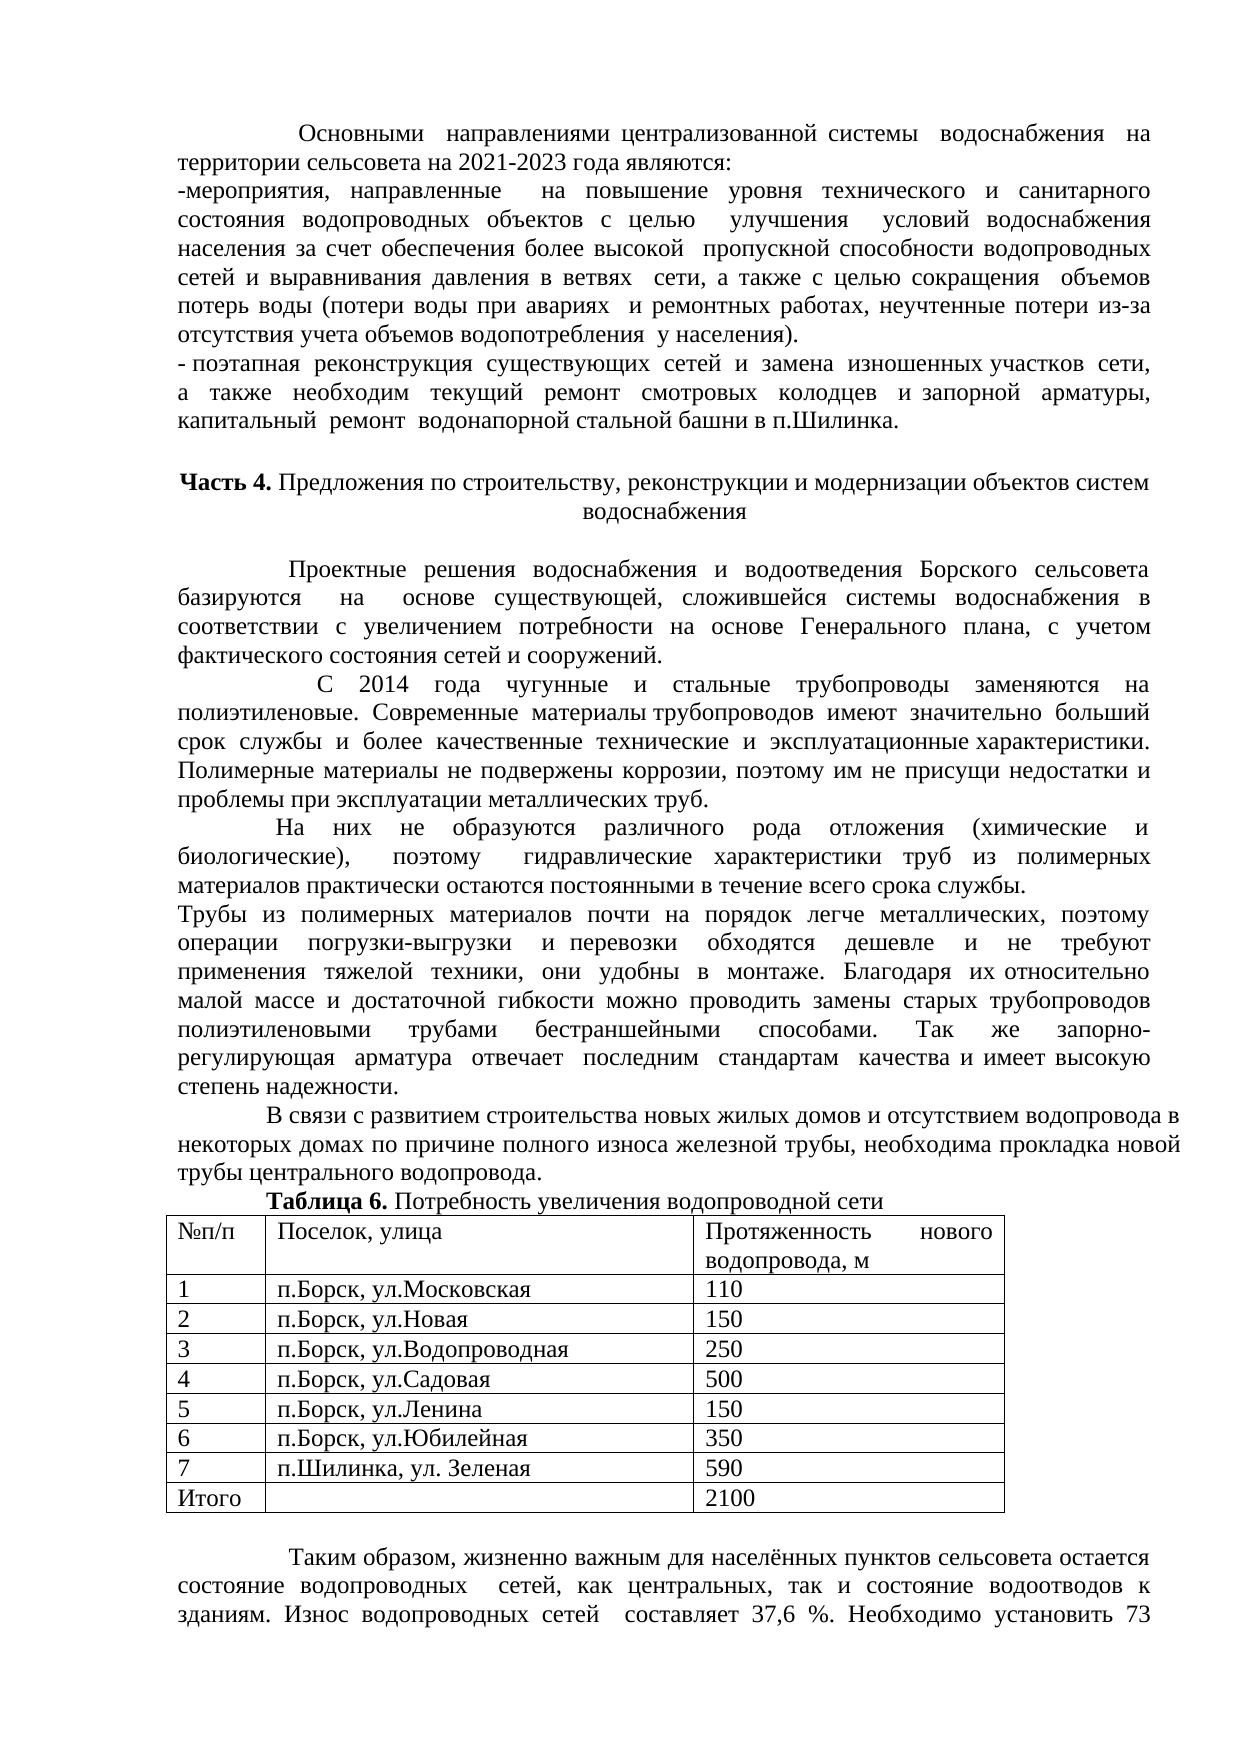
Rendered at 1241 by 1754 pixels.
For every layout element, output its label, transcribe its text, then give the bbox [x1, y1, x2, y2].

text - поэтапная реконструкция существующих сетей и замена изношенных участков сети, а также необходим текущий ремонт смотровых колодцев и запорной арматуры, капитальный ремонт водонапорной стальной башни в п.Шилинка. [177, 348, 1152, 434]
text Таблица 6. Потребность увеличения водопроводной сети [177, 1186, 1181, 1215]
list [177, 1542, 1152, 1628]
text -мероприятия, направленные на повышение уровня технического и санитарного состояния водопроводных объектов с целью улучшения условий водоснабжения населения за счет обеспечения более высокой пропускной способности водопроводных сетей и выравнивания давления в ветвях сети, а также с целью сокращения объемов потерь воды (потери воды при авариях и ремонтных работах, неучтенные потери из-за отсутствия учета объемов водопотребления у населения). [177, 176, 1152, 348]
table_cell 350 [694, 1424, 1004, 1452]
text Часть 4. Предложения по строительству, реконструкции и модернизации объектов систем водоснабжения [177, 467, 1152, 525]
text В связи с развитием строительства новых жилых домов и отсутствием водопровода в некоторых домах по причине полного износа железной трубы, необходима прокладка новой трубы центрального водопровода. [177, 1100, 1181, 1186]
table_cell 5 [167, 1394, 265, 1422]
table_cell Итого [167, 1483, 265, 1512]
text Основными направлениями централизованной системы водоснабжения на территории сельсовета на 2021-2023 года являются: [177, 118, 1152, 176]
table_cell п.Борск, ул.Ленина [266, 1394, 693, 1422]
table_cell п.Борск, ул.Московская [266, 1275, 693, 1303]
table_cell 110 [694, 1275, 1004, 1303]
table_cell 6 [167, 1424, 265, 1452]
table_header Протяженность нового водопровода, м [694, 1216, 1004, 1273]
table_cell 2 [167, 1304, 265, 1333]
text Проектные решения водоснабжения и водоотведения Борского сельсовета базируются на основе существующей, сложившейся системы водоснабжения в соответствии с увеличением потребности на основе Генерального плана, с учетом фактического состояния сетей и сооружений. [177, 554, 1152, 669]
table_cell 7 [167, 1453, 265, 1482]
table_cell 150 [694, 1304, 1004, 1333]
table_cell 590 [694, 1453, 1004, 1482]
table_header №п/п [167, 1216, 265, 1273]
table_cell п.Борск, ул.Водопроводная [266, 1334, 693, 1363]
table_cell 2100 [694, 1483, 1004, 1512]
table_cell 150 [694, 1394, 1004, 1422]
table_cell 250 [694, 1334, 1004, 1363]
table_cell п.Борск, ул.Новая [266, 1304, 693, 1333]
table_cell 4 [167, 1364, 265, 1393]
text С 2014 года чугунные и стальные трубопроводы заменяются на полиэтиленовые. Современные материалы трубопроводов имеют значительно больший срок службы и более качественные технические и эксплуатационные характеристики. Полимерные материалы не подвержены коррозии, поэтому им не присущи недостатки и проблемы при эксплуатации металлических труб. [177, 669, 1152, 812]
text Трубы из полимерных материалов почти на порядок легче металлических, поэтому операции погрузки-выгрузки и перевозки обходятся дешевле и не требуют применения тяжелой техники, они удобны в монтаже. Благодаря их относительно малой массе и достаточной гибкости можно проводить замены старых трубопроводов полиэтиленовыми трубами бестраншейными способами. Так же запорно-регулирующая арматура отвечает последним стандартам качества и имеет высокую степень надежности. [177, 899, 1152, 1100]
table_cell 500 [694, 1364, 1004, 1393]
table_cell 1 [167, 1275, 265, 1303]
table_cell п.Борск, ул.Садовая [266, 1364, 693, 1393]
text На них не образуются различного рода отложения (химические и биологические), поэтому гидравлические характеристики труб из полимерных материалов практически остаются постоянными в течение всего срока службы. [177, 812, 1152, 899]
table_header Поселок, улица [266, 1216, 693, 1273]
table_cell п.Шилинка, ул. Зеленая [266, 1453, 693, 1482]
table_cell [266, 1483, 693, 1512]
table_cell 3 [167, 1334, 265, 1363]
table_cell п.Борск, ул.Юбилейная [266, 1424, 693, 1452]
